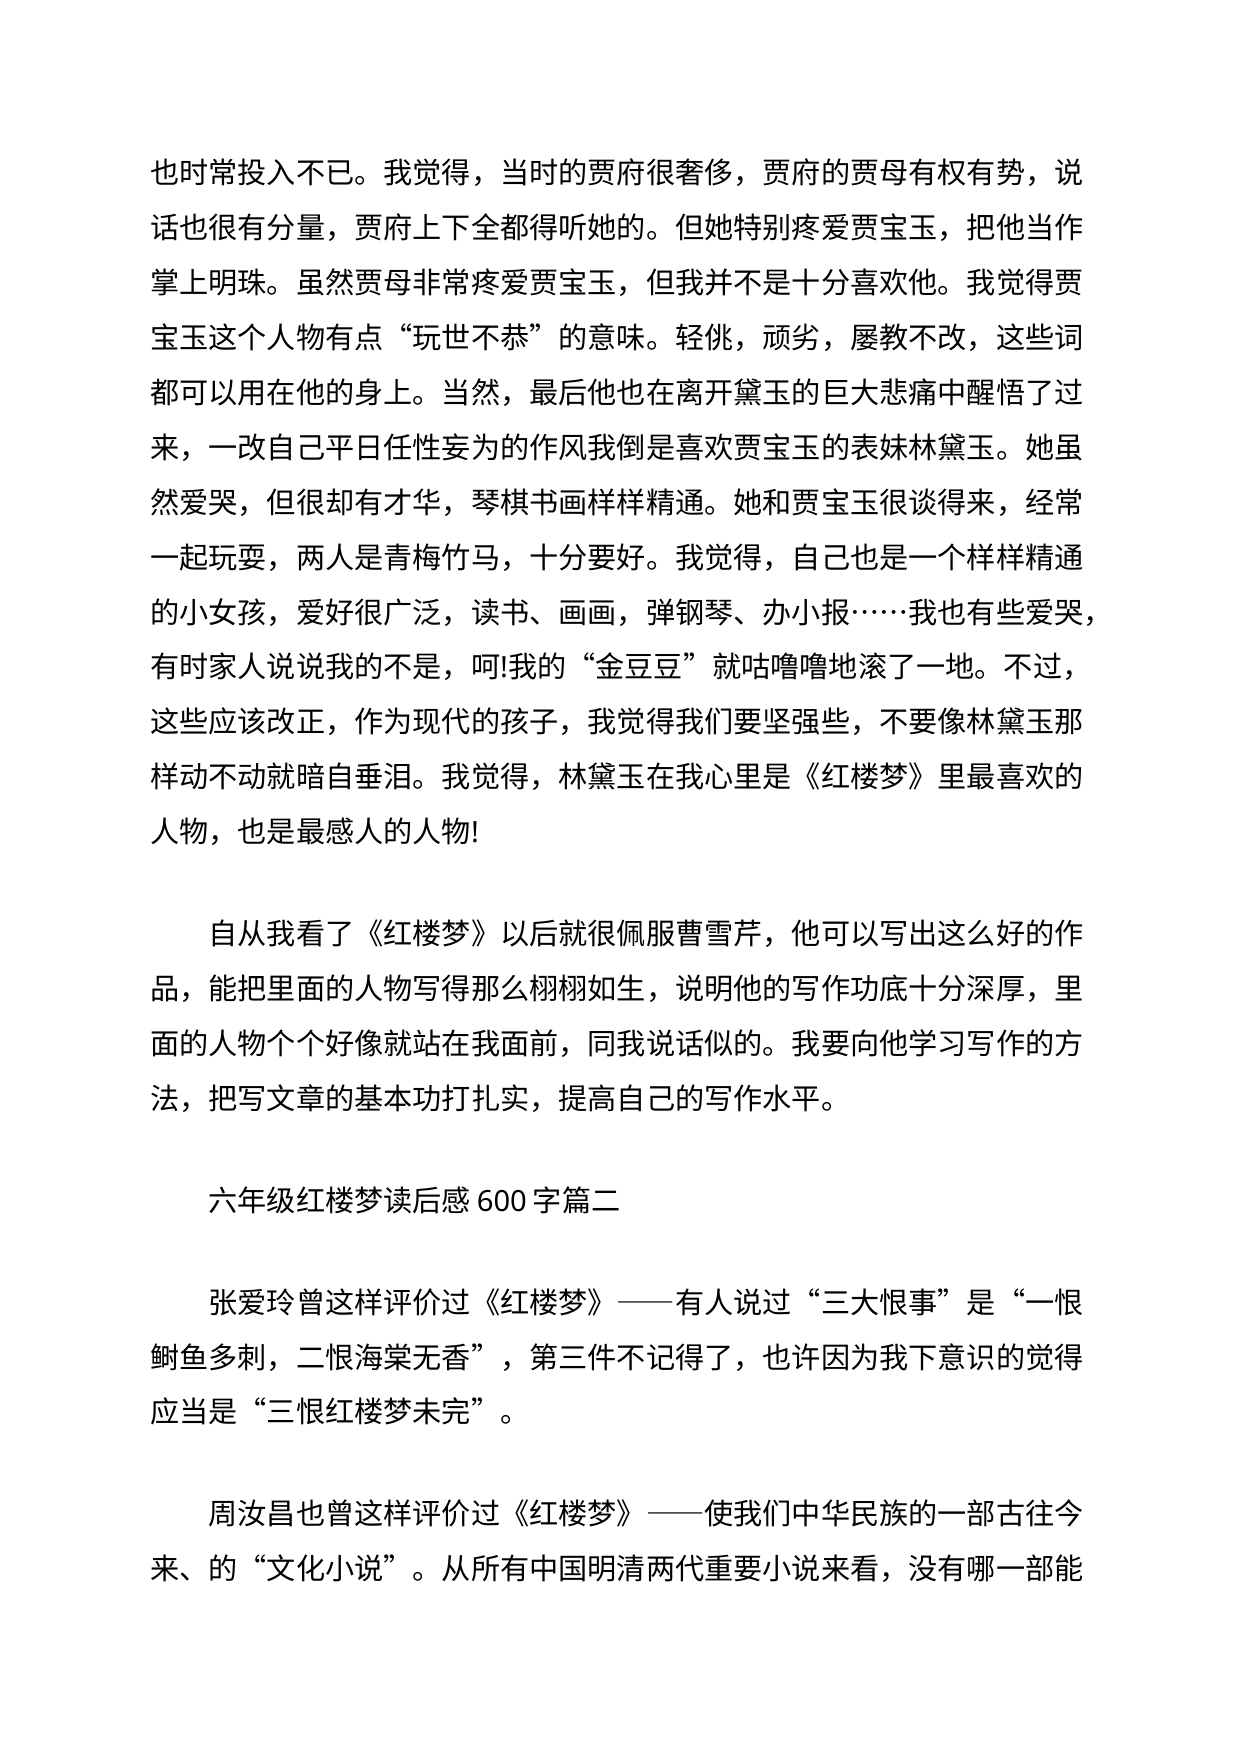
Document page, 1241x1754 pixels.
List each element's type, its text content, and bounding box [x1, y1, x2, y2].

text 自从我看了《红楼梦》以后就很佩服曹雪芹，他可以写出这么好的作品，能把里面的人物写得那么栩栩如生，说明他的写作功底十分深厚，里面的人物个个好像就站在我面前，同我说话似的。我要向他学习写作的方法，把写文章的基本功打扎实，提高自己的写作水平。 [150, 911, 1090, 1118]
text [150, 150, 1090, 851]
text 张爱玲曾这样评价过《红楼梦》——有人说过“三大恨事”是“一恨鲥鱼多刺，二恨海棠无香”，第三件不记得了，也许因为我下意识的觉得应当是“三恨红楼梦未完”。 [150, 1279, 1090, 1431]
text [150, 1491, 1090, 1588]
text 六年级红楼梦读后感600字篇二 [150, 1177, 1090, 1220]
